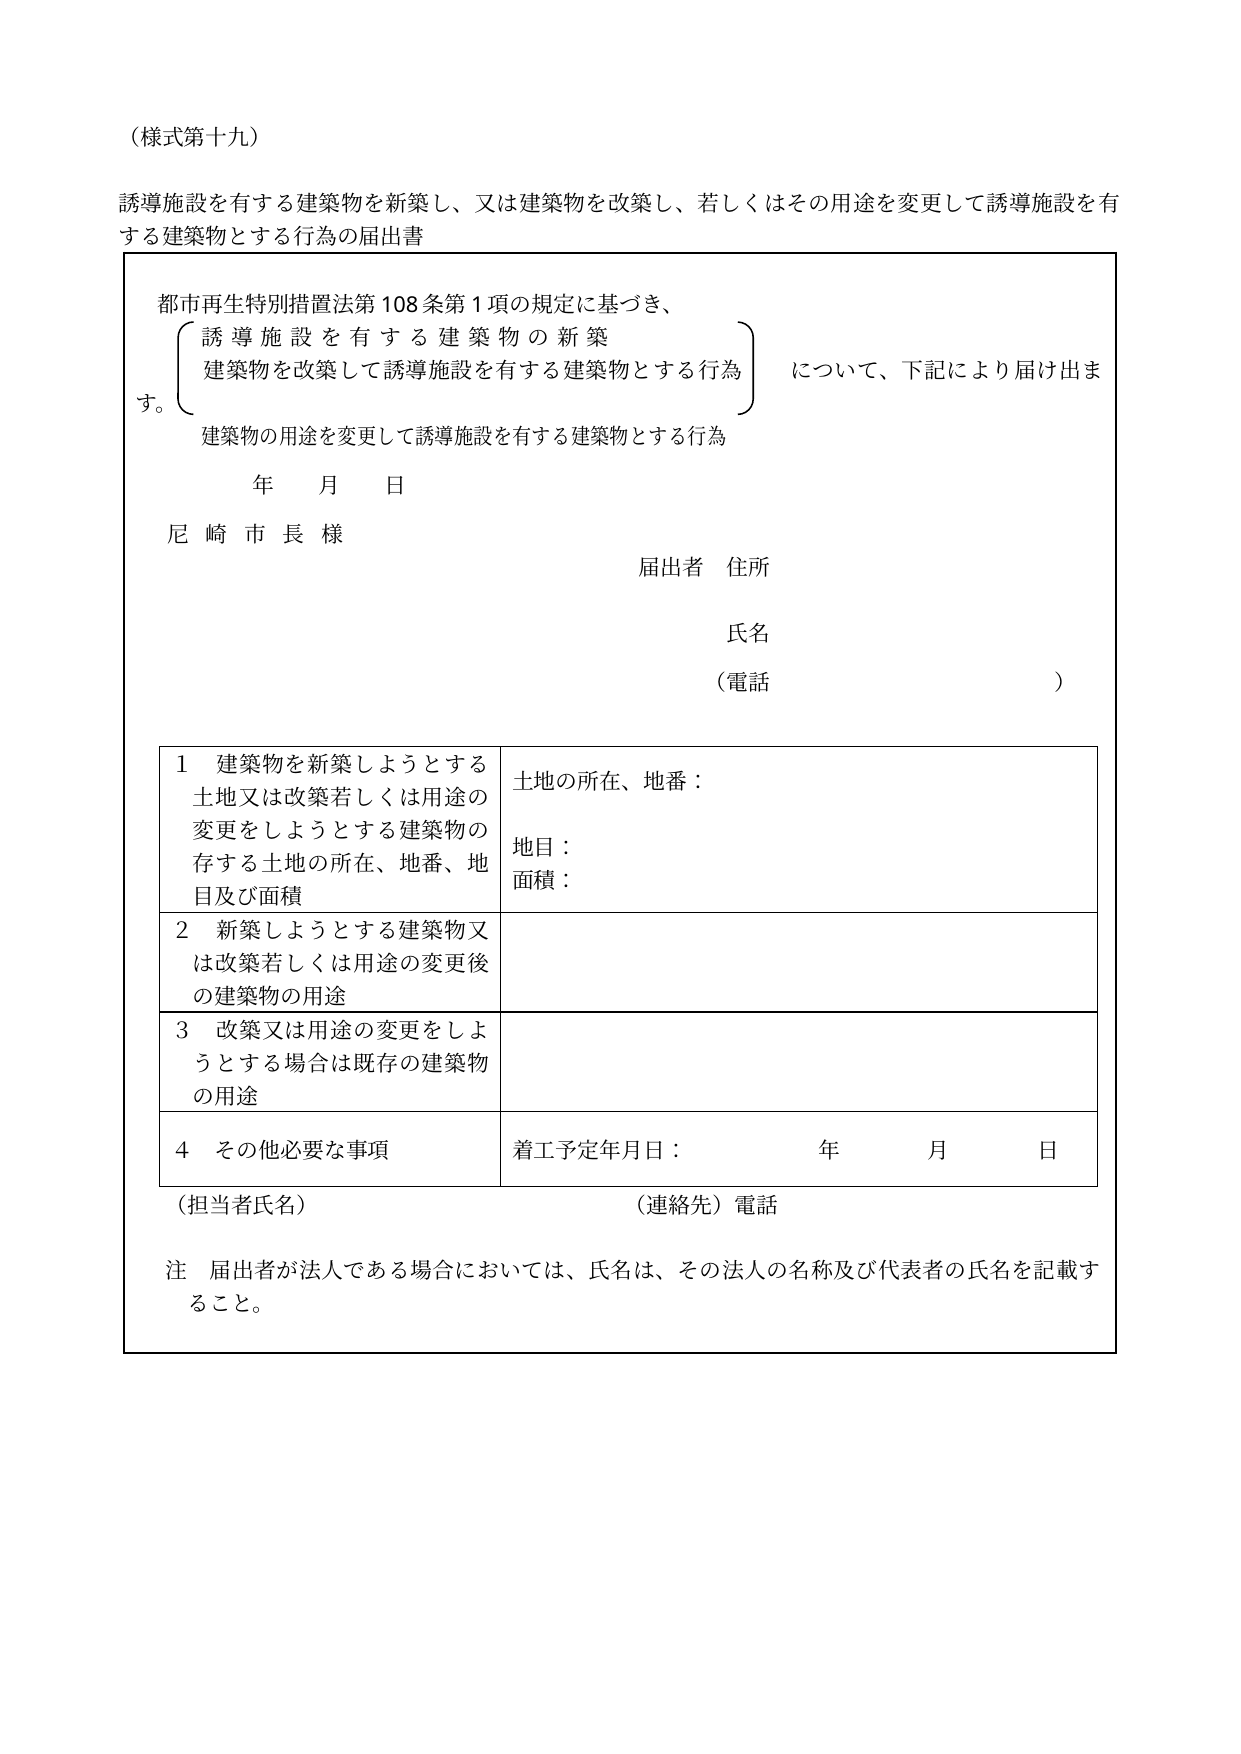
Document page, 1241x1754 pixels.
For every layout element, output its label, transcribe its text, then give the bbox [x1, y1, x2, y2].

text 誘導施設を有する建築物を新築し、又は建築物を改築し、若しくはその用途を変更して誘導施設を有する建築物とする行為の届出書 [118, 186, 1122, 252]
text （様式第十九） [118, 120, 1122, 153]
table_header 都市再生特別措置法第108条第1項の規定に基づき、 誘導施設を有する建築物の新築 建築物を改築して誘導施設を有する建築物とする行為 について、下記により届け出ます。 建築物の用途を変更して誘導施設を有する建築物とする行為 年 月 日 尼崎市長様 届出者 住所 氏名 （電話 ） （担当者氏名） （連絡先）電話 注 届出者が法人である場合においては、氏名は、その法人の名称及び代表者の氏名を記載すること。 [125, 254, 1115, 1352]
